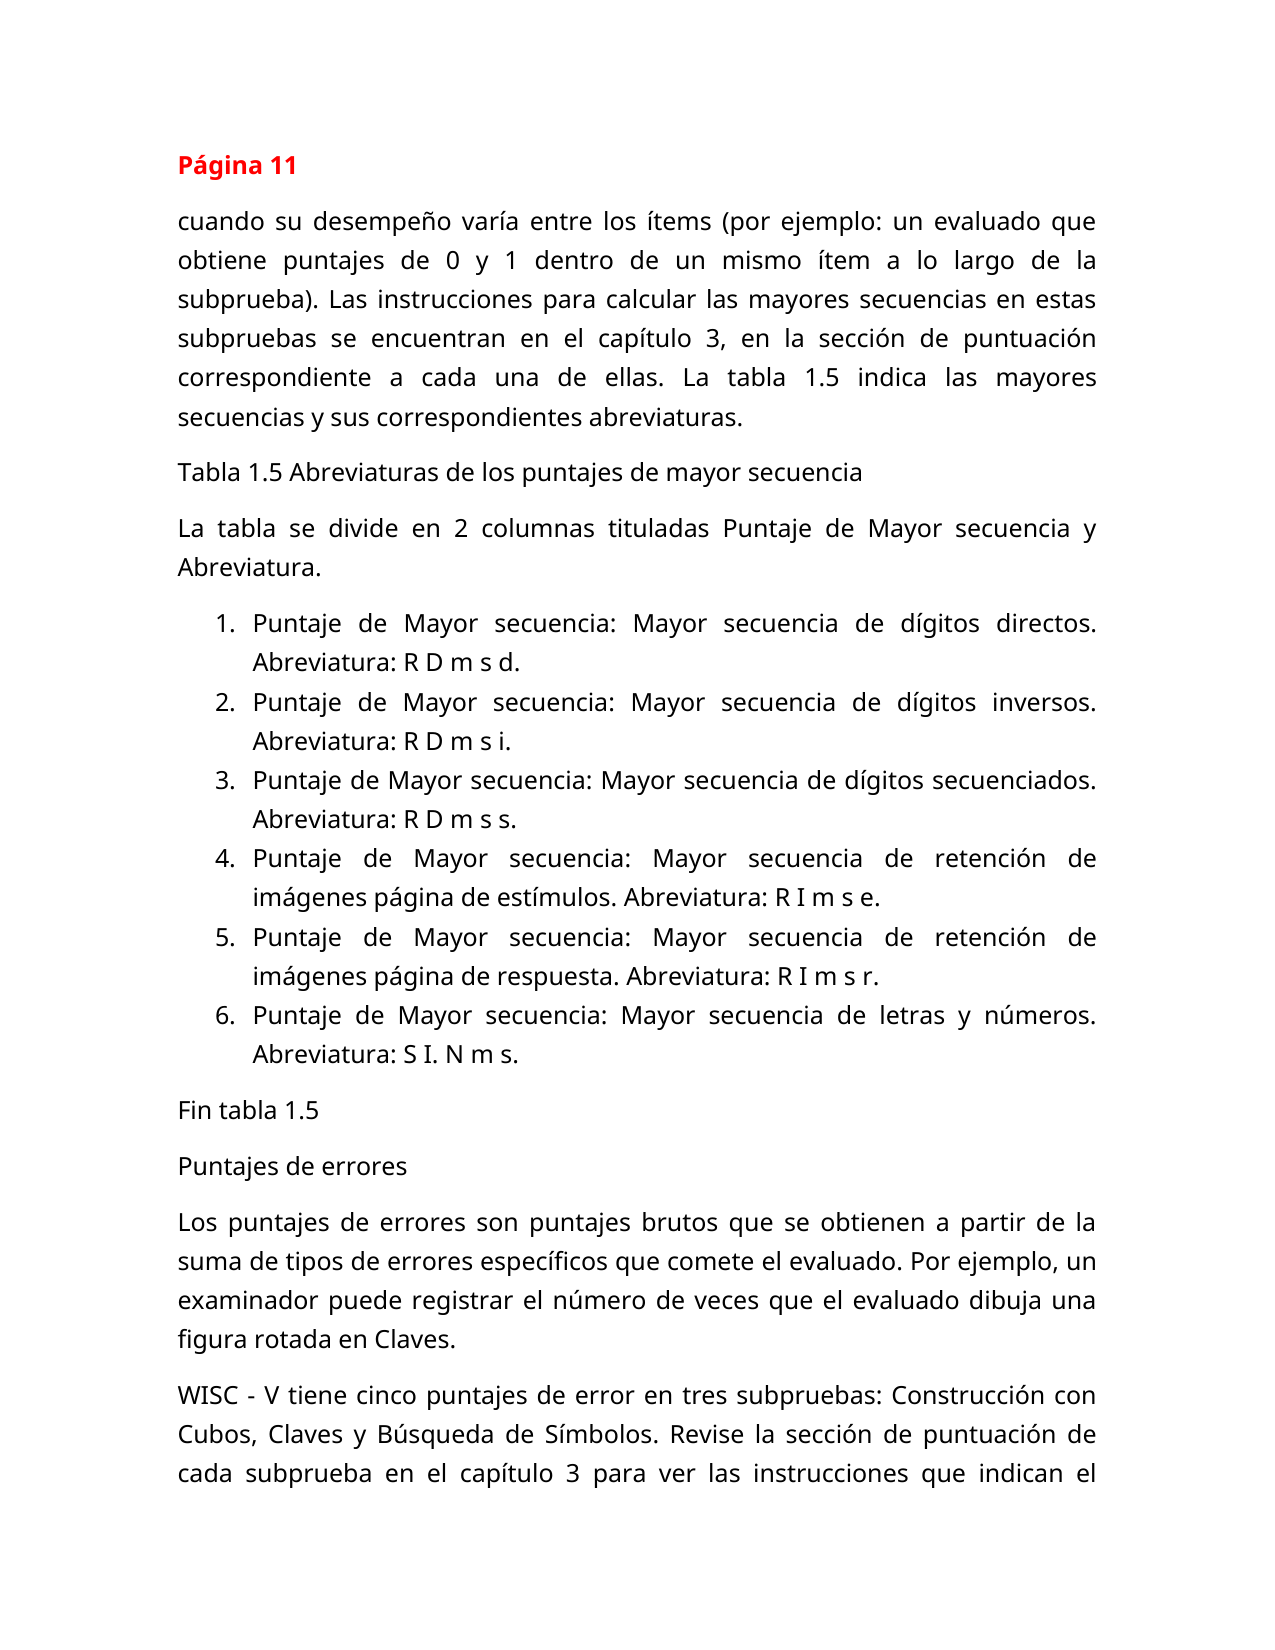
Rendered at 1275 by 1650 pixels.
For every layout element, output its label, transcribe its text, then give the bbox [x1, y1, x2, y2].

text Puntajes de errores [177, 1148, 1098, 1182]
list Puntaje de Mayor secuencia: Mayor secuencia de dígitos secuenciados. Abreviatura: R D m s s. [215, 763, 1098, 836]
text Página 11 [177, 148, 1098, 182]
list Puntaje de Mayor secuencia: Mayor secuencia de dígitos directos. Abreviatura: R D m s d. [215, 606, 1098, 679]
text Los puntajes de errores son puntajes brutos que se obtienen a partir de la suma de tipos de errores específicos que comete el evaluado. Por ejemplo, un examinador puede registrar el número de veces que el evaluado dibuja una figura rotada en Claves. [177, 1204, 1098, 1356]
list Puntaje de Mayor secuencia: Mayor secuencia de retención de imágenes página de estímulos. Abreviatura: R I m s e. [215, 841, 1098, 914]
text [177, 1378, 1098, 1490]
text Tabla 1.5 Abreviaturas de los puntajes de mayor secuencia [177, 455, 1098, 489]
text Fin tabla 1.5 [177, 1093, 1098, 1127]
list Puntaje de Mayor secuencia: Mayor secuencia de letras y números. Abreviatura: S I. N m s. [215, 998, 1098, 1071]
list Puntaje de Mayor secuencia: Mayor secuencia de retención de imágenes página de respuesta. Abreviatura: R I m s r. [215, 919, 1098, 992]
list Puntaje de Mayor secuencia: Mayor secuencia de dígitos inversos. Abreviatura: R D m s i. [215, 684, 1098, 757]
text cuando su desempeño varía entre los ítems (por ejemplo: un evaluado que obtiene puntajes de 0 y 1 dentro de un mismo ítem a lo largo de la subprueba). Las instrucciones para calcular las mayores secuencias en estas subpruebas se encuentran en el capítulo 3, en la sección de puntuación correspondiente a cada una de ellas. La tabla 1.5 indica las mayores secuencias y sus correspondientes abreviaturas. [177, 203, 1098, 433]
text La tabla se divide en 2 columnas tituladas Puntaje de Mayor secuencia y Abreviatura. [177, 511, 1098, 584]
